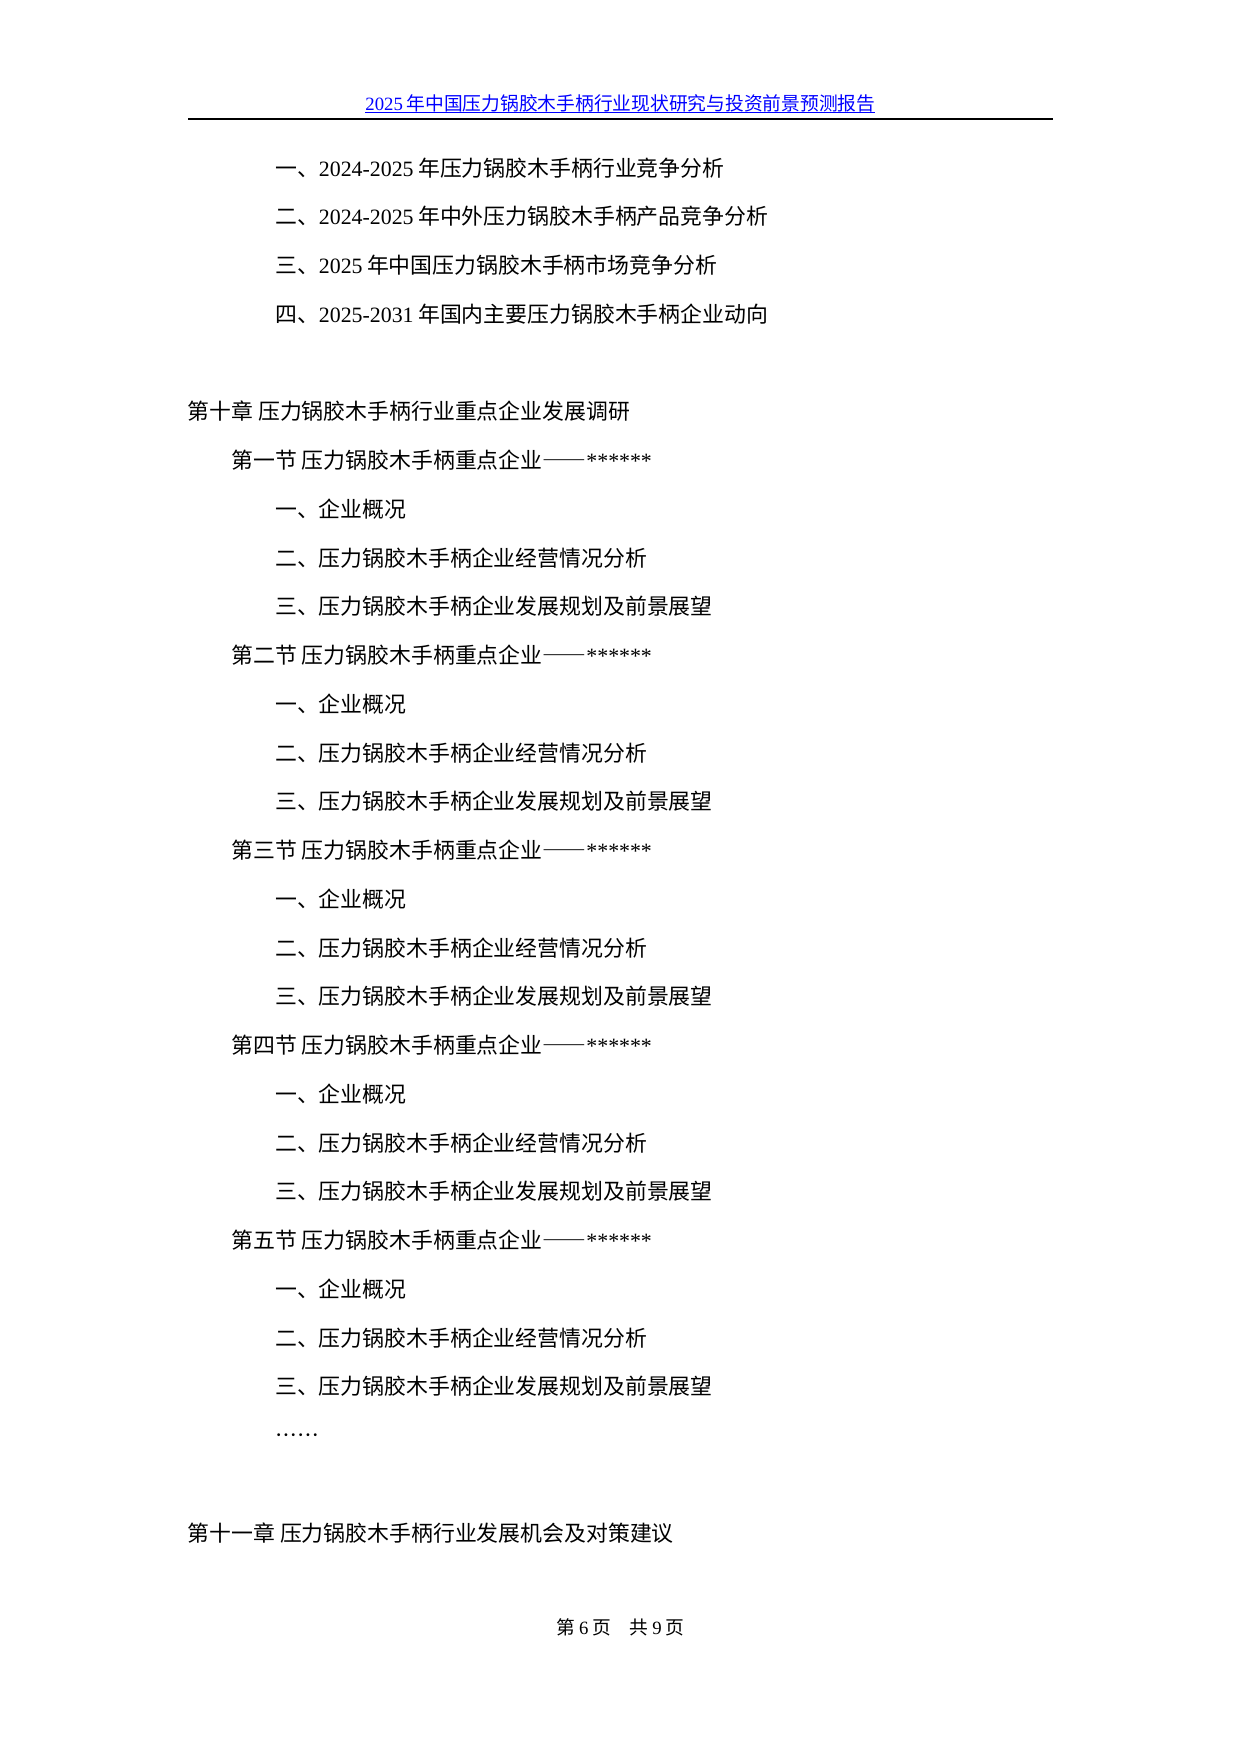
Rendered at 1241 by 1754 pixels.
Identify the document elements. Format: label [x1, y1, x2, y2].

text [187, 150, 1053, 1548]
